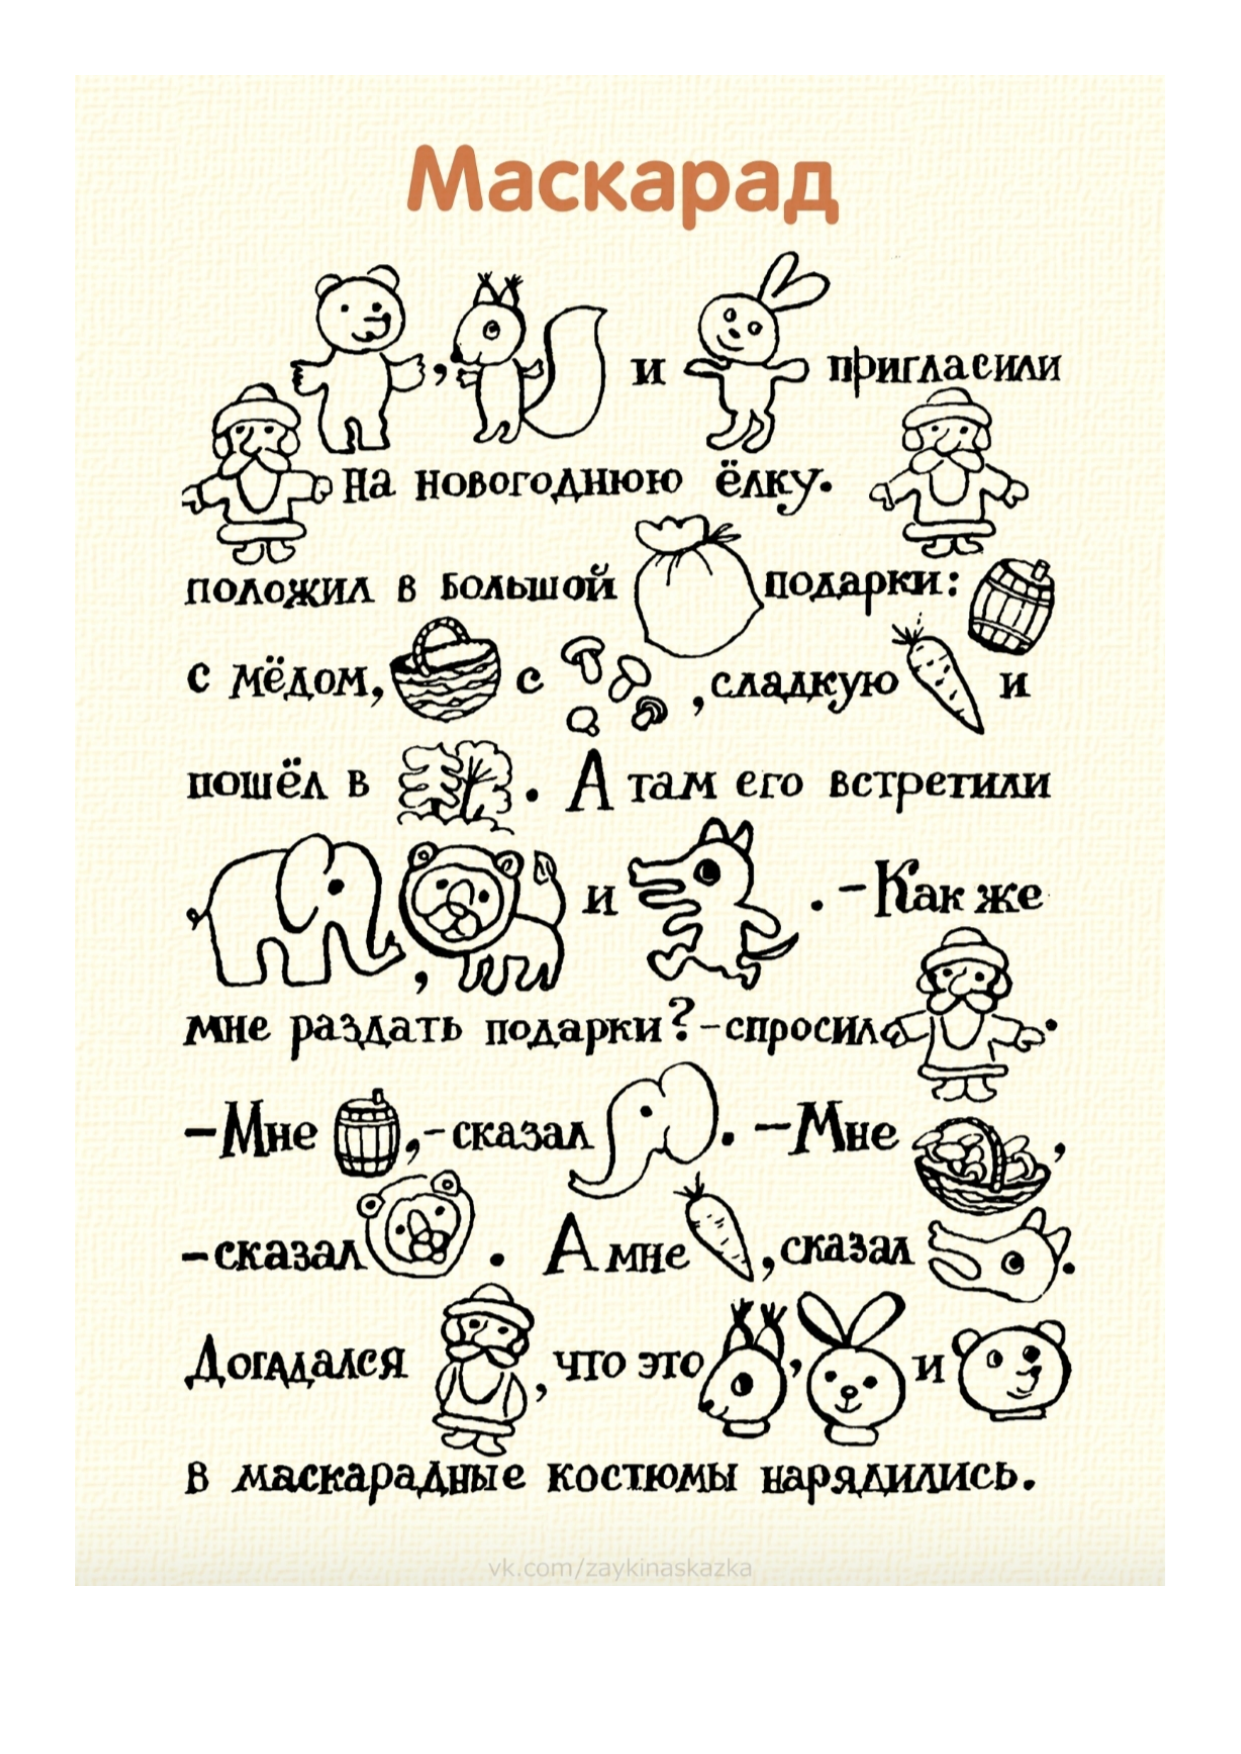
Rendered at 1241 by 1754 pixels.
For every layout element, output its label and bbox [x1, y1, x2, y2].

picture [75, 75, 1166, 1586]
